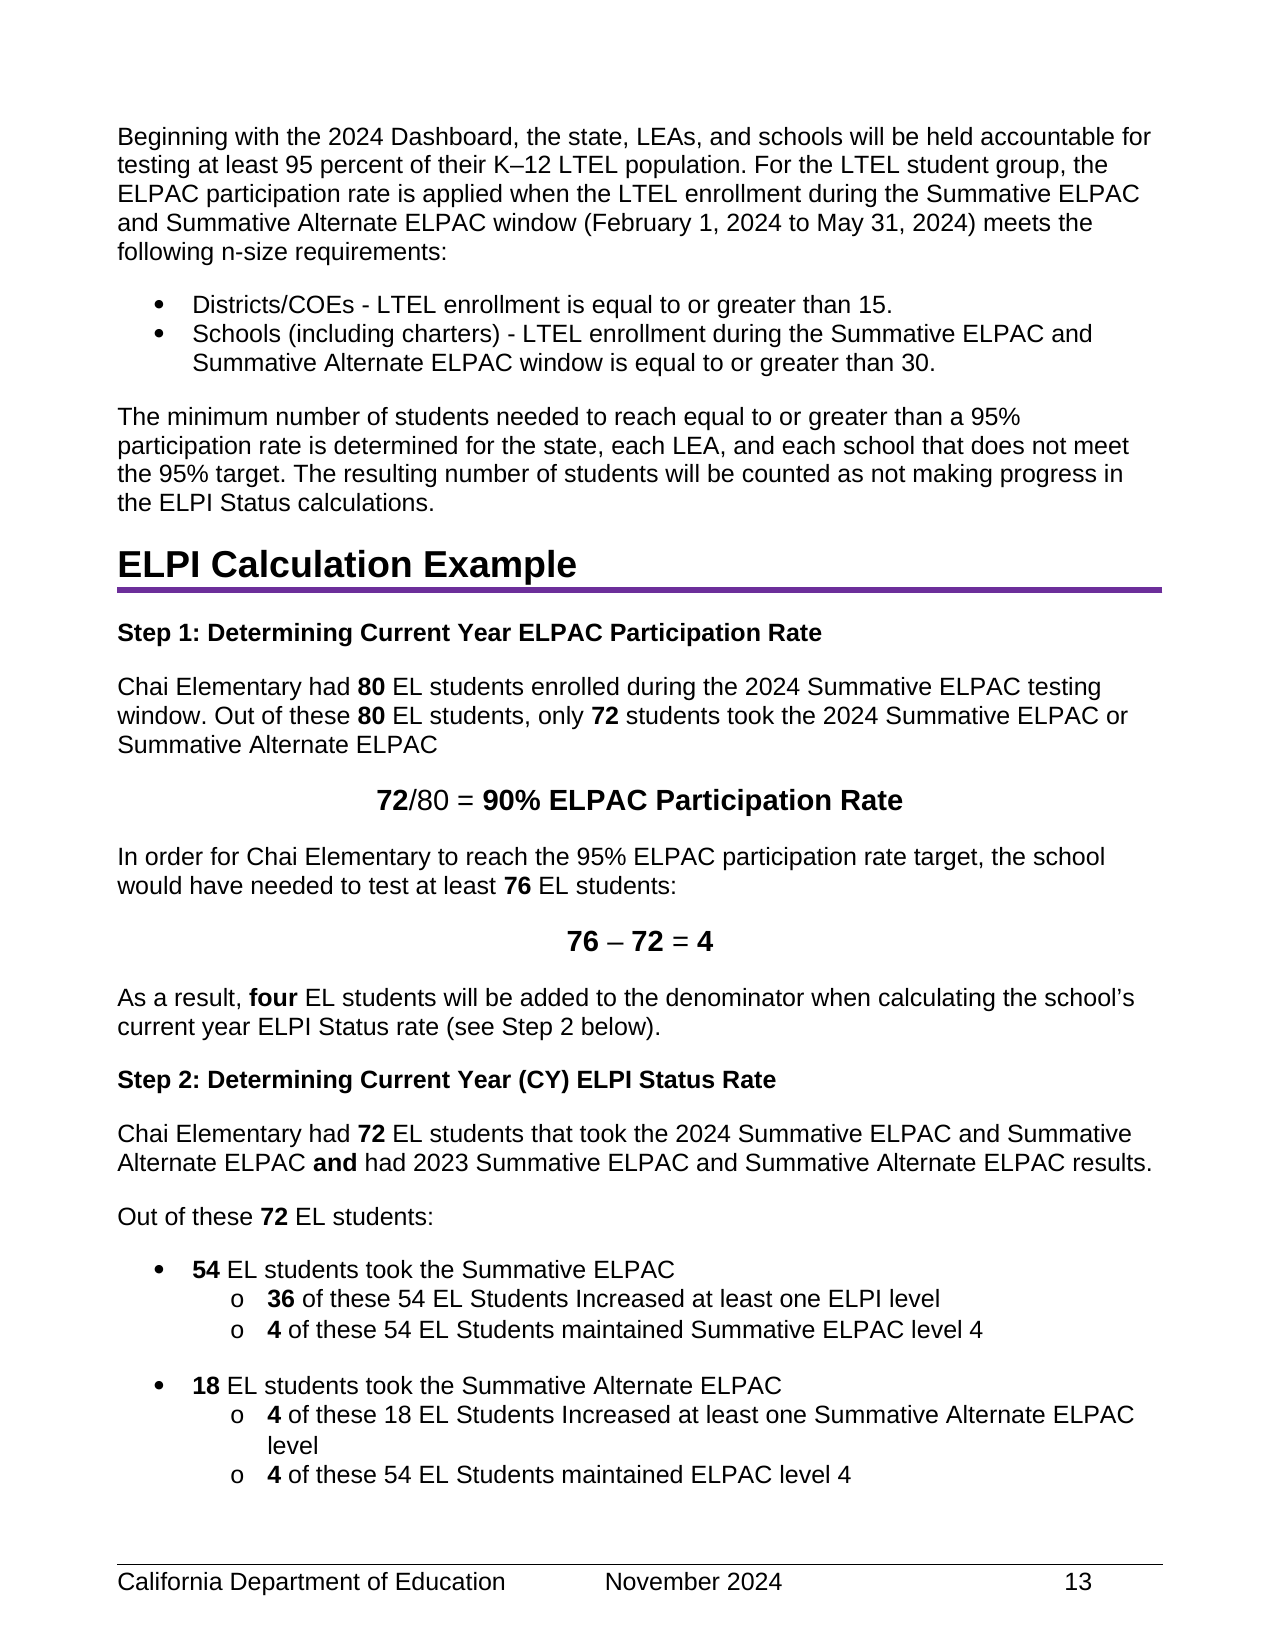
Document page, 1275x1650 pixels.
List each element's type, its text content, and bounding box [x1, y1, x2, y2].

list 4 of these 54 EL Students maintained ELPAC level 4 [229, 1460, 1162, 1491]
text The minimum number of students needed to reach equal to or greater than a 95% participation rate is determined for the state, each LEA, and each school that does not meet the 95% target. The resulting number of students will be counted as not making progress in the ELPI Status calculations. [117, 402, 1162, 517]
text 72/80 = 90% ELPAC Participation Rate [117, 783, 1162, 817]
text Out of these 72 EL students: [117, 1202, 1162, 1231]
list 18 EL students took the Summative Alternate ELPAC [154, 1371, 1162, 1400]
text Step 1: Determining Current Year ELPAC Participation Rate [117, 618, 1162, 647]
text As a result, four EL students will be added to the denominator when calculating the school’s current year ELPI Status rate (see Step 2 below). [117, 983, 1162, 1041]
list 36 of these 54 EL Students Increased at least one ELPI level [229, 1284, 1162, 1315]
text Chai Elementary had 72 EL students that took the 2024 Summative ELPAC and Summative Alternate ELPAC and had 2023 Summative ELPAC and Summative Alternate ELPAC results. [117, 1119, 1162, 1177]
text In order for Chai Elementary to reach the 95% ELPAC participation rate target, the school would have needed to test at least 76 EL students: [117, 842, 1162, 899]
subtitle ELPI Calculation Example [117, 542, 1162, 587]
list 54 EL students took the Summative ELPAC [154, 1256, 1162, 1284]
text Beginning with the 2024 Dashboard, the state, LEAs, and schools will be held accountable for testing at least 95 percent of their K–12 LTEL population. For the LTEL student group, the ELPAC participation rate is applied when the LTEL enrollment during the Summative ELPAC and Summative Alternate ELPAC window (February 1, 2024 to May 31, 2024) meets the following n-size requirements: [117, 122, 1162, 266]
list 4 of these 54 EL Students maintained Summative ELPAC level 4 [229, 1315, 1162, 1346]
text Chai Elementary had 80 EL students enrolled during the 2024 Summative ELPAC testing window. Out of these 80 EL students, only 72 students took the 2024 Summative ELPAC or Summative Alternate ELPAC [117, 672, 1162, 758]
list Schools (including charters) - LTEL enrollment during the Summative ELPAC and Summative Alternate ELPAC window is equal to or greater than 30. [154, 319, 1162, 377]
text 76 – 72 = 4 [117, 924, 1162, 958]
list Districts/COEs - LTEL enrollment is equal to or greater than 15. [154, 291, 1162, 319]
text Step 2: Determining Current Year (CY) ELPI Status Rate [117, 1066, 1162, 1094]
list 4 of these 18 EL Students Increased at least one Summative Alternate ELPAC level [229, 1400, 1162, 1460]
